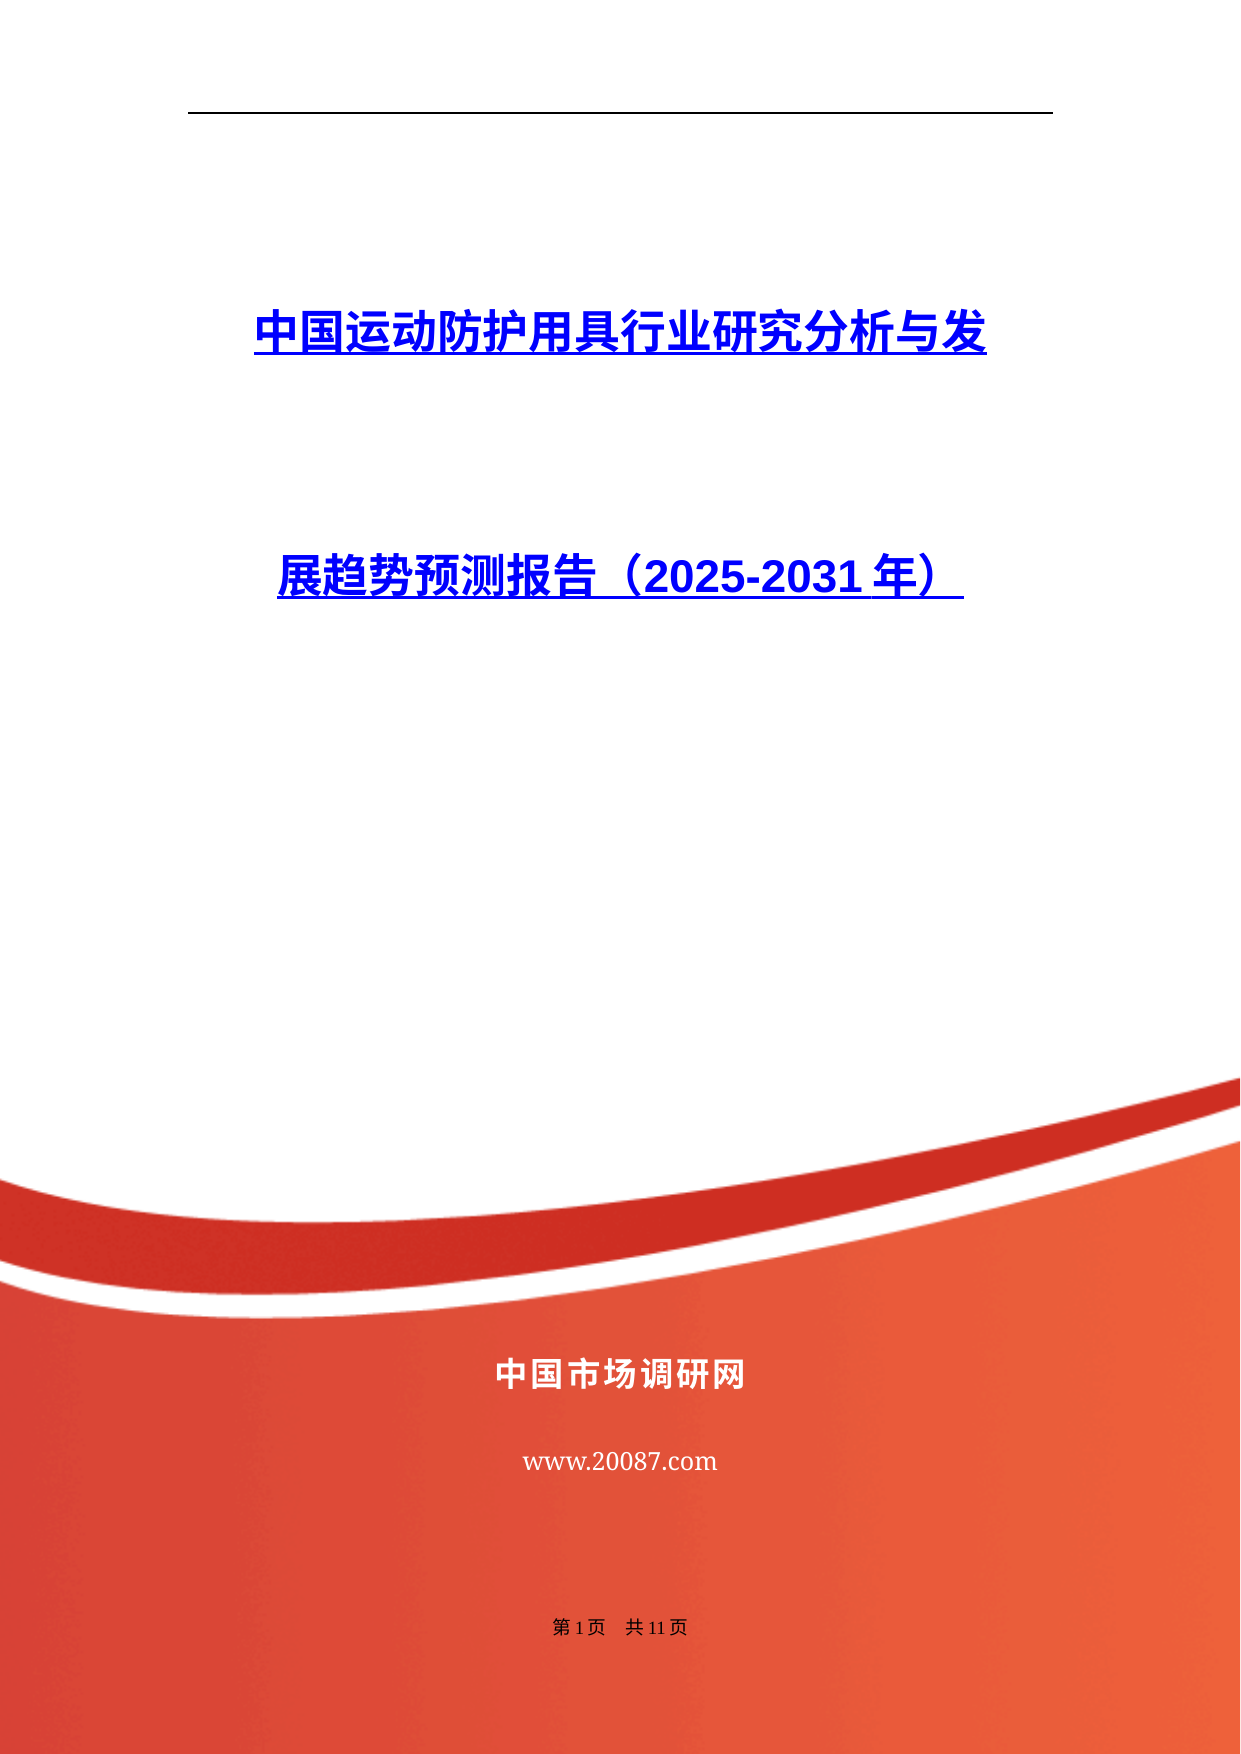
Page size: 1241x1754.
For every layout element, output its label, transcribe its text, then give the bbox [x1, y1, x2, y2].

subtitle 中国市场调研网 [187, 1339, 1053, 1404]
text www.20087.com [187, 1428, 1053, 1493]
picture [0, 1006, 1241, 1754]
table_header 中国运动防护用具行业研究分析与发展趋势预测报告（2025-2031年） [188, 207, 1053, 773]
